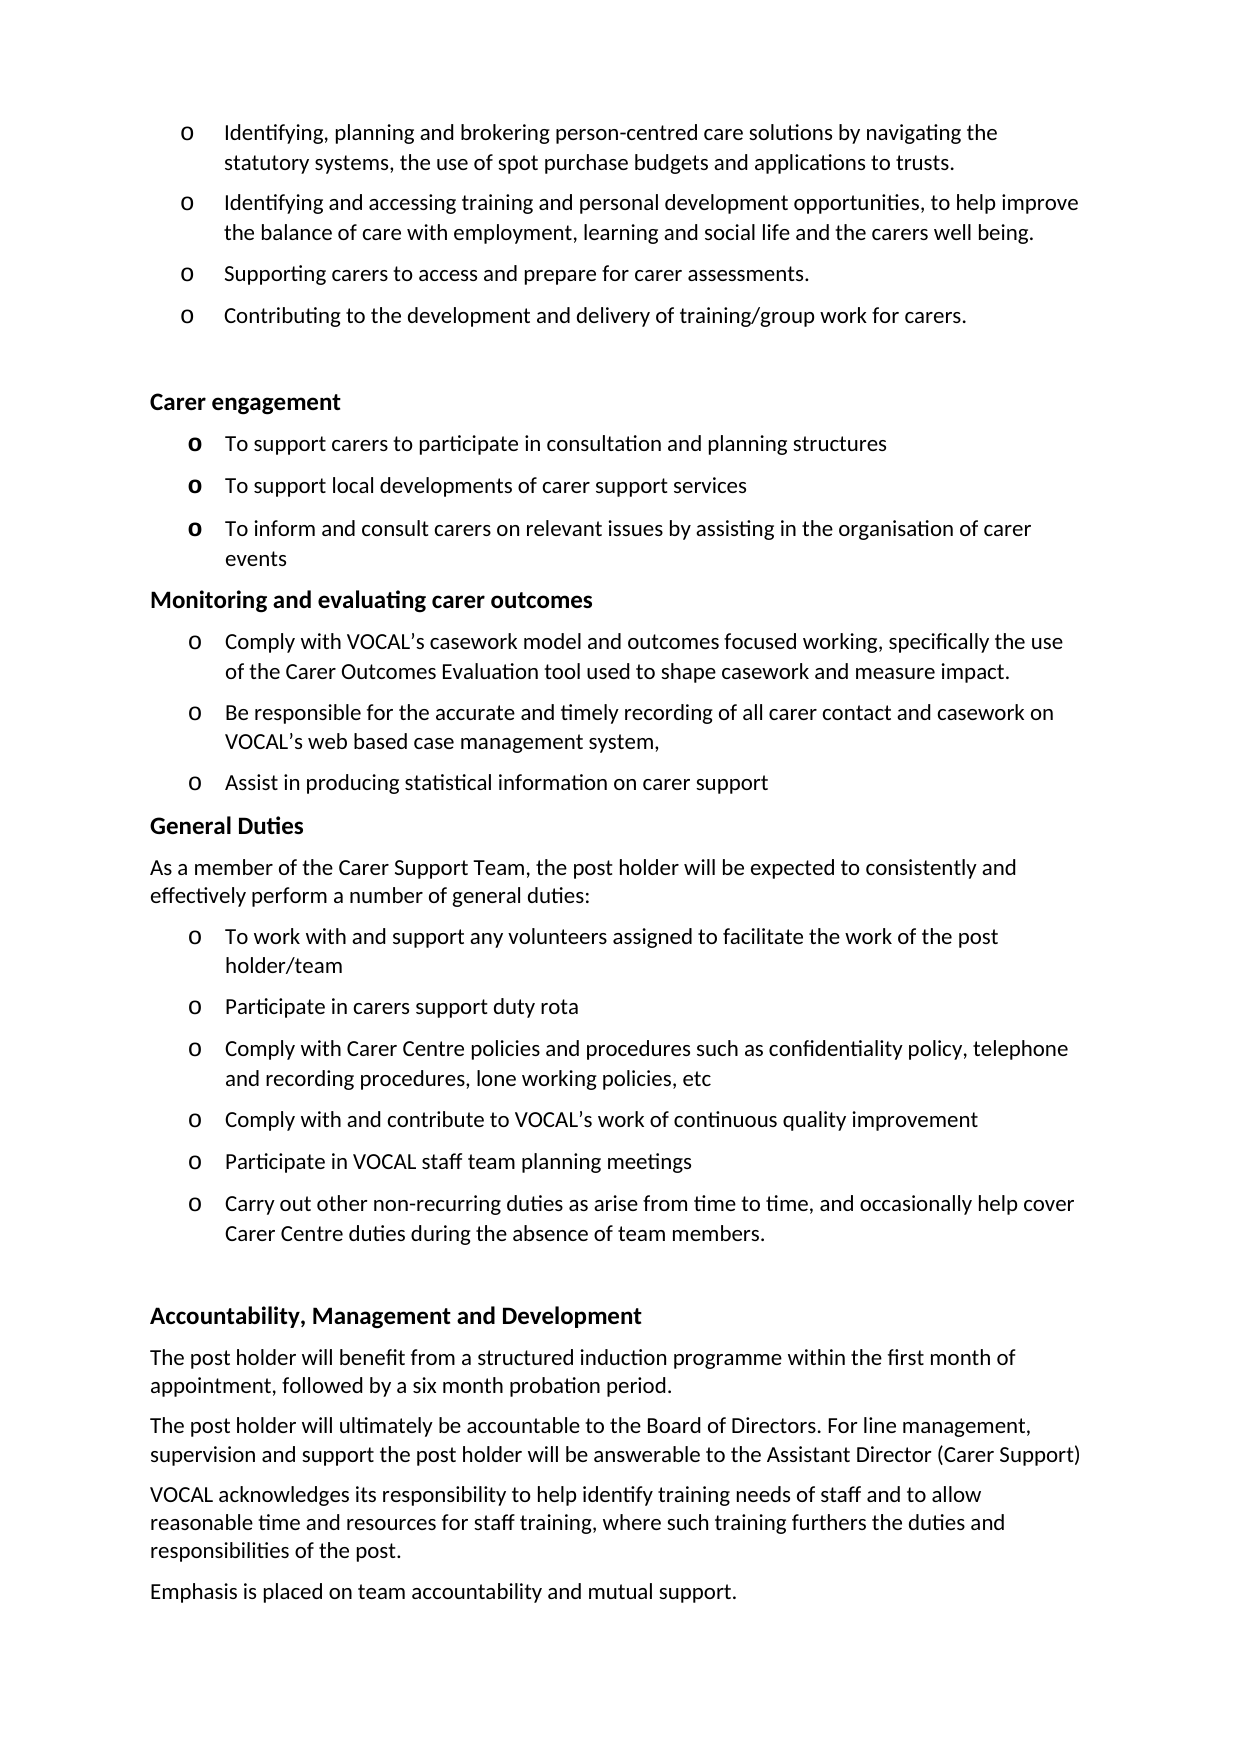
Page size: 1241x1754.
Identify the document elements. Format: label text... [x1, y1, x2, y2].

list To inform and consult carers on relevant issues by assisting in the organisation of carer events [187, 514, 1087, 572]
text The post holder will ultimately be accountable to the Board of Directors. For line management, supervision and support the post holder will be answerable to the Assistant Director (Carer Support) [150, 1412, 1087, 1468]
text VOCAL acknowledges its responsibility to help identify training needs of staff and to allow reasonable time and resources for staff training, where such training furthers the duties and responsibilities of the post. [150, 1480, 1087, 1564]
list Comply with and contribute to VOCAL’s work of continuous quality improvement [187, 1105, 1087, 1134]
list Assist in producing statistical information on carer support [187, 768, 1087, 798]
text General Duties [150, 810, 1087, 841]
list Identifying, planning and brokering person-centred care solutions by navigating the statutory systems, the use of spot purchase budgets and applications to trusts. [179, 118, 1087, 176]
text Monitoring and evaluating carer outcomes [150, 584, 1087, 615]
text The post holder will benefit from a structured induction programme within the first month of appointment, followed by a six month probation period. [150, 1343, 1087, 1399]
list To support local developments of carer support services [187, 472, 1087, 501]
list Be responsible for the accurate and timely recording of all carer contact and casework on VOCAL’s web based case management system, [187, 698, 1087, 755]
subtitle Accountability, Management and Development [150, 1300, 1087, 1331]
list Carry out other non-recurring duties as arise from time to time, and occasionally help cover Carer Centre duties during the absence of team members. [187, 1189, 1087, 1247]
text Emphasis is placed on team accountability and mutual support. [150, 1577, 1087, 1605]
list Contributing to the development and delivery of training/group work for carers. [179, 301, 1087, 331]
list To work with and support any volunteers assigned to facilitate the work of the post holder/team [187, 922, 1087, 979]
list Identifying and accessing training and personal development opportunities, to help improve the balance of care with employment, learning and social life and the carers well being. [179, 188, 1087, 246]
list Participate in VOCAL staff team planning meetings [187, 1147, 1087, 1177]
list Supporting carers to access and prepare for carer assessments. [179, 259, 1087, 288]
text As a member of the Carer Support Team, the post holder will be expected to consistently and effectively perform a number of general duties: [150, 853, 1087, 909]
list Comply with VOCAL’s casework model and outcomes focused working, specifically the use of the Carer Outcomes Evaluation tool used to shape casework and measure impact. [187, 627, 1087, 685]
list To support carers to participate in consultation and planning structures [187, 429, 1087, 459]
list Participate in carers support duty rota [187, 992, 1087, 1022]
list Comply with Carer Centre policies and procedures such as confidentiality policy, telephone and recording procedures, lone working policies, etc [187, 1034, 1087, 1092]
text Carer engagement [150, 386, 1087, 417]
